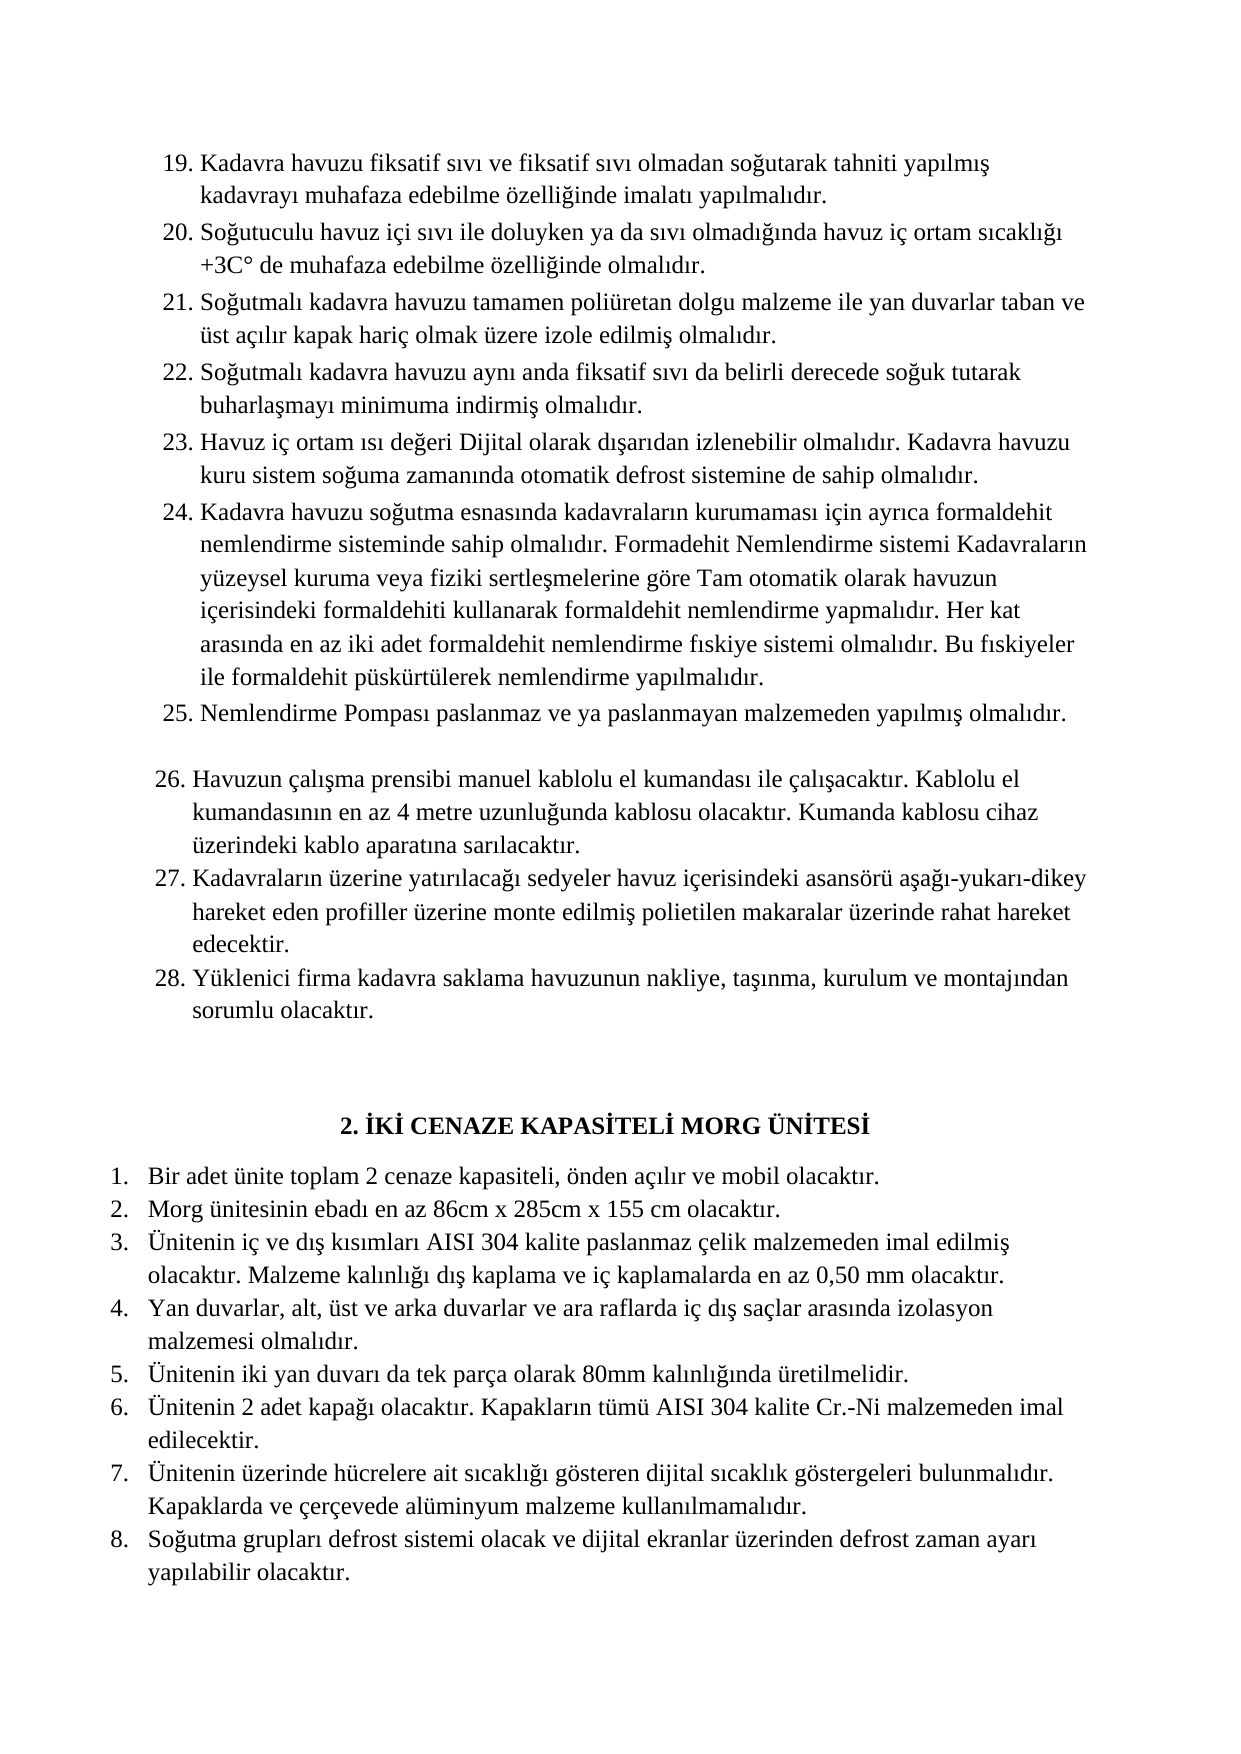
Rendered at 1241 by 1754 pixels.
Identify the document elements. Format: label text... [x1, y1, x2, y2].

list Yan duvarlar, alt, üst ve arka duvarlar ve ara raflarda iç dış saçlar arasında izolasyon malzemesi olmalıdır. [110, 1293, 1093, 1355]
list Soğutmalı kadavra havuzu aynı anda fiksatif sıvı da belirli derecede soğuk tutarak buharlaşmayı minimuma indirmiş olmalıdır. [162, 357, 1093, 419]
list Havuz iç ortam ısı değeri Dijital olarak dışarıdan izlenebilir olmalıdır. Kadavra havuzu kuru sistem soğuma zamanında otomatik defrost sistemine de sahip olmalıdır. [162, 427, 1093, 488]
list Kadavraların üzerine yatırılacağı sedyeler havuz içerisindeki asansörü aşağı-yukarı-dikey hareket eden profiller üzerine monte edilmiş polietilen makaralar üzerinde rahat hareket edecektir. [154, 863, 1093, 958]
list Havuzun çalışma prensibi manuel kablolu el kumandası ile çalışacaktır. Kablolu el kumandasının en az 4 metre uzunluğunda kablosu olacaktır. Kumanda kablosu cihaz üzerindeki kablo aparatına sarılacaktır. [154, 764, 1093, 859]
list Ünitenin iç ve dış kısımları AISI 304 kalite paslanmaz çelik malzemeden imal edilmiş olacaktır. Malzeme kalınlığı dış kaplama ve iç kaplamalarda en az 0,50 mm olacaktır. [110, 1227, 1093, 1289]
list Yüklenici firma kadavra saklama havuzunun nakliye, taşınma, kurulum ve montajından sorumlu olacaktır. [154, 963, 1093, 1024]
list Kadavra havuzu fiksatif sıvı ve fiksatif sıvı olmadan soğutarak tahniti yapılmış kadavrayı muhafaza edebilme özelliğinde imalatı yapılmalıdır. [162, 148, 1093, 209]
list Nemlendirme Pompası paslanmaz ve ya paslanmayan malzemeden yapılmış olmalıdır. [162, 698, 1093, 727]
list Ünitenin iki yan duvarı da tek parça olarak 80mm kalınlığında üretilmelidir. [110, 1359, 1093, 1388]
list Morg ünitesinin ebadı en az 86cm x 285cm x 155 cm olacaktır. [110, 1194, 1093, 1223]
list Bir adet ünite toplam 2 cenaze kapasiteli, önden açılır ve mobil olacaktır. [110, 1161, 1093, 1190]
list Soğutmalı kadavra havuzu tamamen poliüretan dolgu malzeme ile yan duvarlar taban ve üst açılır kapak hariç olmak üzere izole edilmiş olmalıdır. [162, 287, 1093, 349]
list Soğutuculu havuz içi sıvı ile doluyken ya da sıvı olmadığında havuz iç ortam sıcaklığı +3C° de muhafaza edebilme özelliğinde olmalıdır. [162, 217, 1093, 279]
list Ünitenin üzerinde hücrelere ait sıcaklığı gösteren dijital sıcaklık göstergeleri bulunmalıdır. Kapaklarda ve çerçevede alüminyum malzeme kullanılmamalıdır. [110, 1458, 1093, 1520]
list Ünitenin 2 adet kapağı olacaktır. Kapakların tümü AISI 304 kalite Cr.-Ni malzemeden imal edilecektir. [110, 1392, 1093, 1454]
list Kadavra havuzu soğutma esnasında kadavraların kurumaması için ayrıca formaldehit nemlendirme sisteminde sahip olmalıdır. Formadehit Nemlendirme sistemi Kadavraların yüzeysel kuruma veya fiziki sertleşmelerine göre Tam otomatik olarak havuzun içerisindeki formaldehiti kullanarak formaldehit nemlendirme yapmalıdır. Her kat arasında en az iki adet formaldehit nemlendirme fıskiye sistemi olmalıdır. Bu fıskiyeler ile formaldehit püskürtülerek nemlendirme yapılmalıdır. [162, 497, 1093, 690]
list Soğutma grupları defrost sistemi olacak ve dijital ekranlar üzerinden defrost zaman ayarı yapılabilir olacaktır. [110, 1524, 1093, 1586]
text 2. İKİ CENAZE KAPASİTELİ MORG ÜNİTESİ [118, 1111, 1093, 1140]
